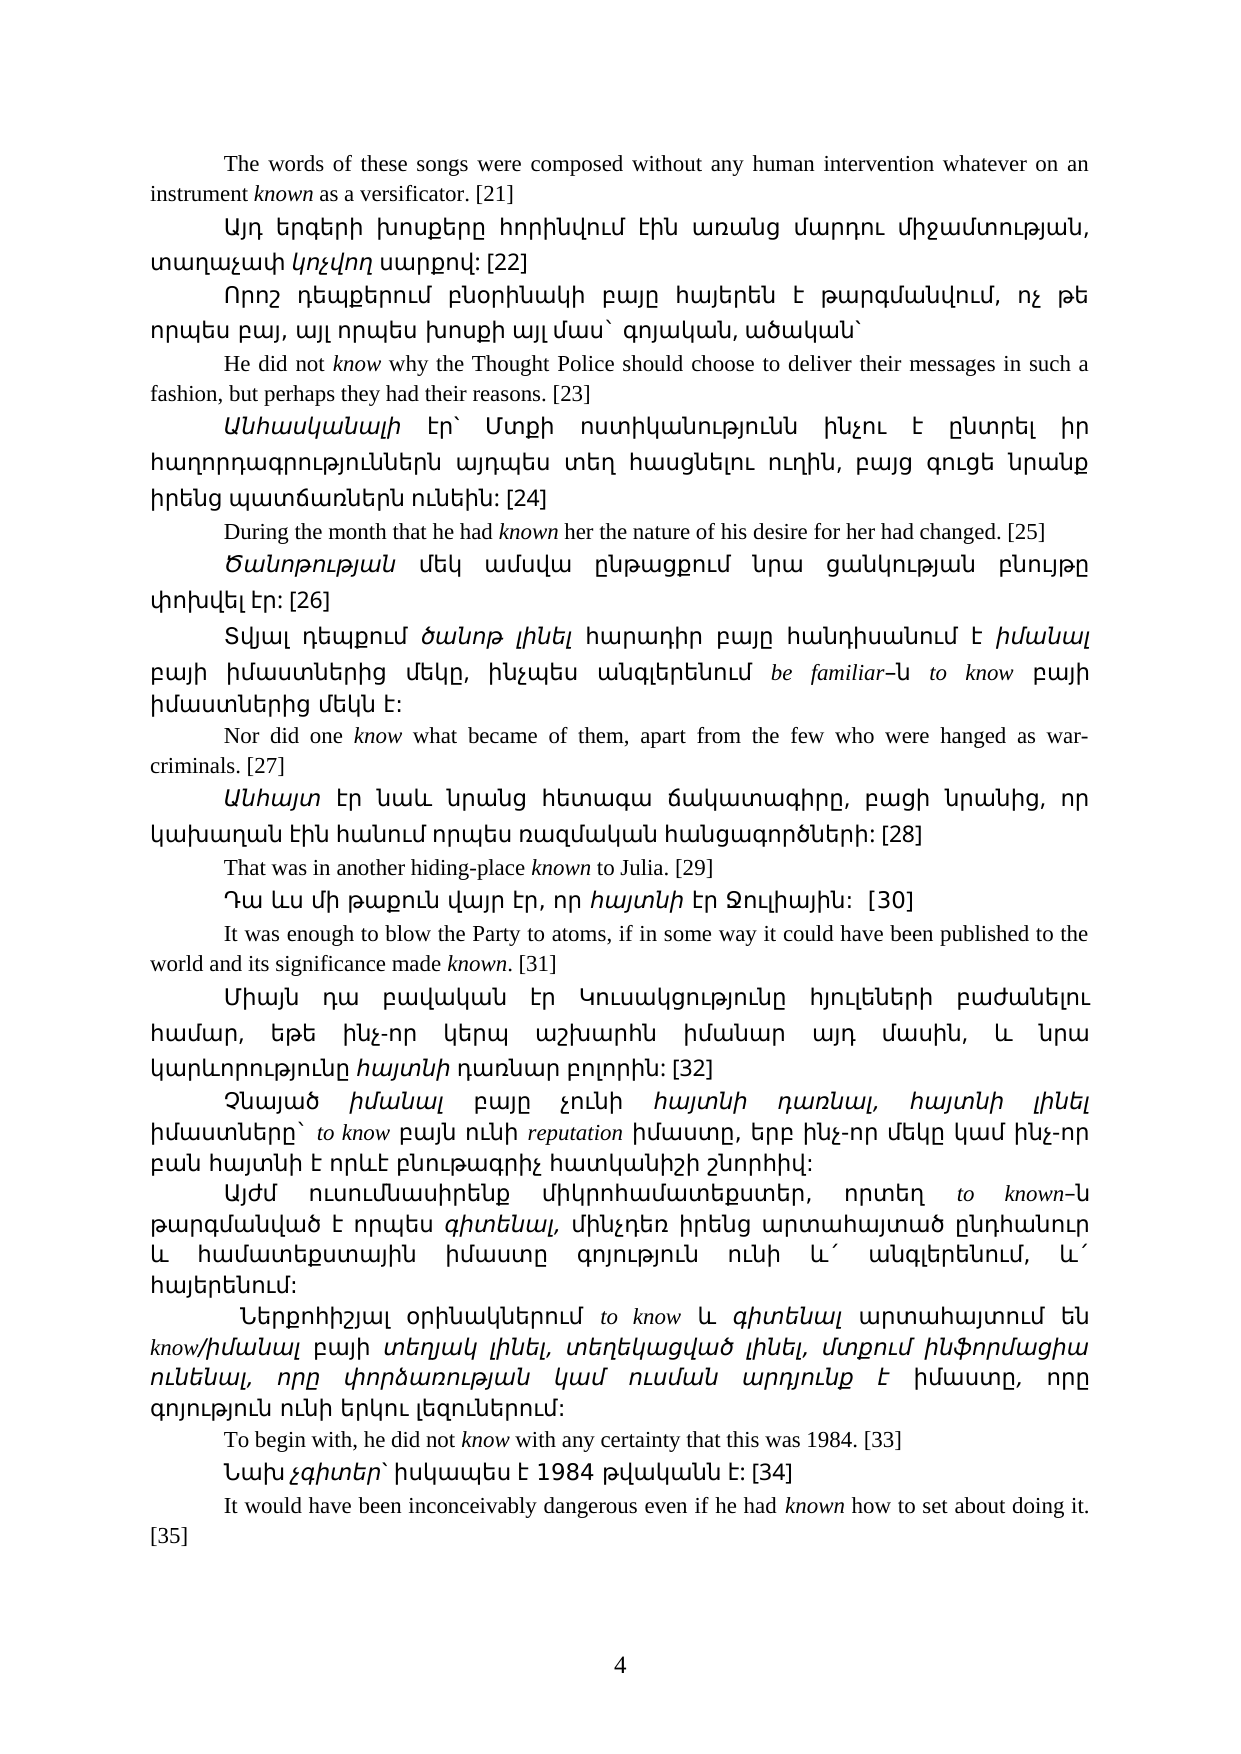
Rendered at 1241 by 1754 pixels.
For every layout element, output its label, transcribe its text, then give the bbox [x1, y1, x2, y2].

text It would have been inconceivably dangerous even if he had known how to set about doing it. [35] [150, 1492, 1090, 1548]
text Այդ երգերի խոսքերը հորինվում էին առանց մարդու միջամտության, տաղաչափ կոչվող սարքով: [22] [150, 210, 1090, 278]
text He did not know why the Thought Police should choose to deliver their messages in such a fashion, but perhaps they had their reasons. [23] [150, 349, 1090, 406]
text Այժմ ուսումնասիրենք միկրոհամատեքստեր, որտեղ to known–ն թարգմանված է որպես գիտենալ, մինչդեռ իրենց արտահայտած ընդհանուր և համատեքստային իմաստը գոյություն ունի և´ անգլերենում, և´ հայերենում: [150, 1180, 1090, 1299]
text Դա ևս մի թաքուն վայր էր, որ հայտնի էր Ջուլիային: [30] [150, 884, 1090, 915]
text Միայն դա բավական էր Կուսակցությունը հյուլեների բաժանելու համար, եթե ինչ-որ կերպ աշխարհն իմանար այդ մասին, և նրա կարևորությունը հայտնի դառնար բոլորին: [32] [150, 981, 1090, 1084]
text Nor did one know what became of them, apart from the few who were hanged as war-criminals. [27] [150, 722, 1090, 778]
text That was in another hiding-place known to Julia. [29] [150, 854, 1090, 880]
text Տվյալ դեպքում ծանոթ լինել հարադիր բայը հանդիսանում է իմանալ բայի իմաստներից մեկը, ինչպես անգլերենում be familiar–ն to know բայի իմաստներից մեկն է: [150, 620, 1090, 718]
text Ծանոթության մեկ ամսվա ընթացքում նրա ցանկության բնույթը փոխվել էր: [26] [150, 548, 1090, 615]
text Որոշ դեպքերում բնօրինակի բայը հայերեն է թարգմանվում, ոչ թե որպես բայ, այլ որպես խոսքի այլ մաս` գոյական, ածական` [150, 282, 1090, 345]
text To begin with, he did not know with any certainty that this was 1984. [33] [150, 1426, 1090, 1452]
text During the month that he had known her the nature of his desire for her had changed. [25] [150, 518, 1090, 544]
text It was enough to blow the Party to atoms, if in some way it could have been published to the world and its significance made known. [31] [150, 920, 1090, 977]
text Անհասկանալի էր` Մտքի ոստիկանությունն ինչու է ընտրել իր հաղորդագրություններն այդպես տեղ հասցնելու ուղին, բայց գուցե նրանք իրենց պատճառներն ունեին: [24] [150, 410, 1090, 513]
text The words of these songs were composed without any human intervention whatever on an instrument known as a versificator. [21] [150, 150, 1090, 207]
text Նախ չգիտեր` իսկապես է 1984 թվականն է: [34] [150, 1456, 1090, 1487]
text Ներքոհիշյալ օրինակներում to know և գիտենալ արտահայտում են know/իմանալ բայի տեղյակ լինել, տեղեկացված լինել, մտքում ինֆորմացիա ունենալ, որը փորձառության կամ ուսման արդյունք է իմաստը, որը գոյություն ունի երկու լեզուներում: [150, 1303, 1090, 1422]
text Չնայած իմանալ բայը չունի հայտնի դառնալ, հայտնի լինել իմաստները` to know բայն ունի reputation իմաստը, երբ ինչ-որ մեկը կամ ինչ-որ բան հայտնի է որևէ բնութագրիչ հատկանիշի շնորհիվ: [150, 1088, 1090, 1176]
text Անհայտ էր նաև նրանց հետագա ճակատագիրը, բացի նրանից, որ կախաղան էին հանում որպես ռազմական հանցագործների: [28] [150, 782, 1090, 849]
